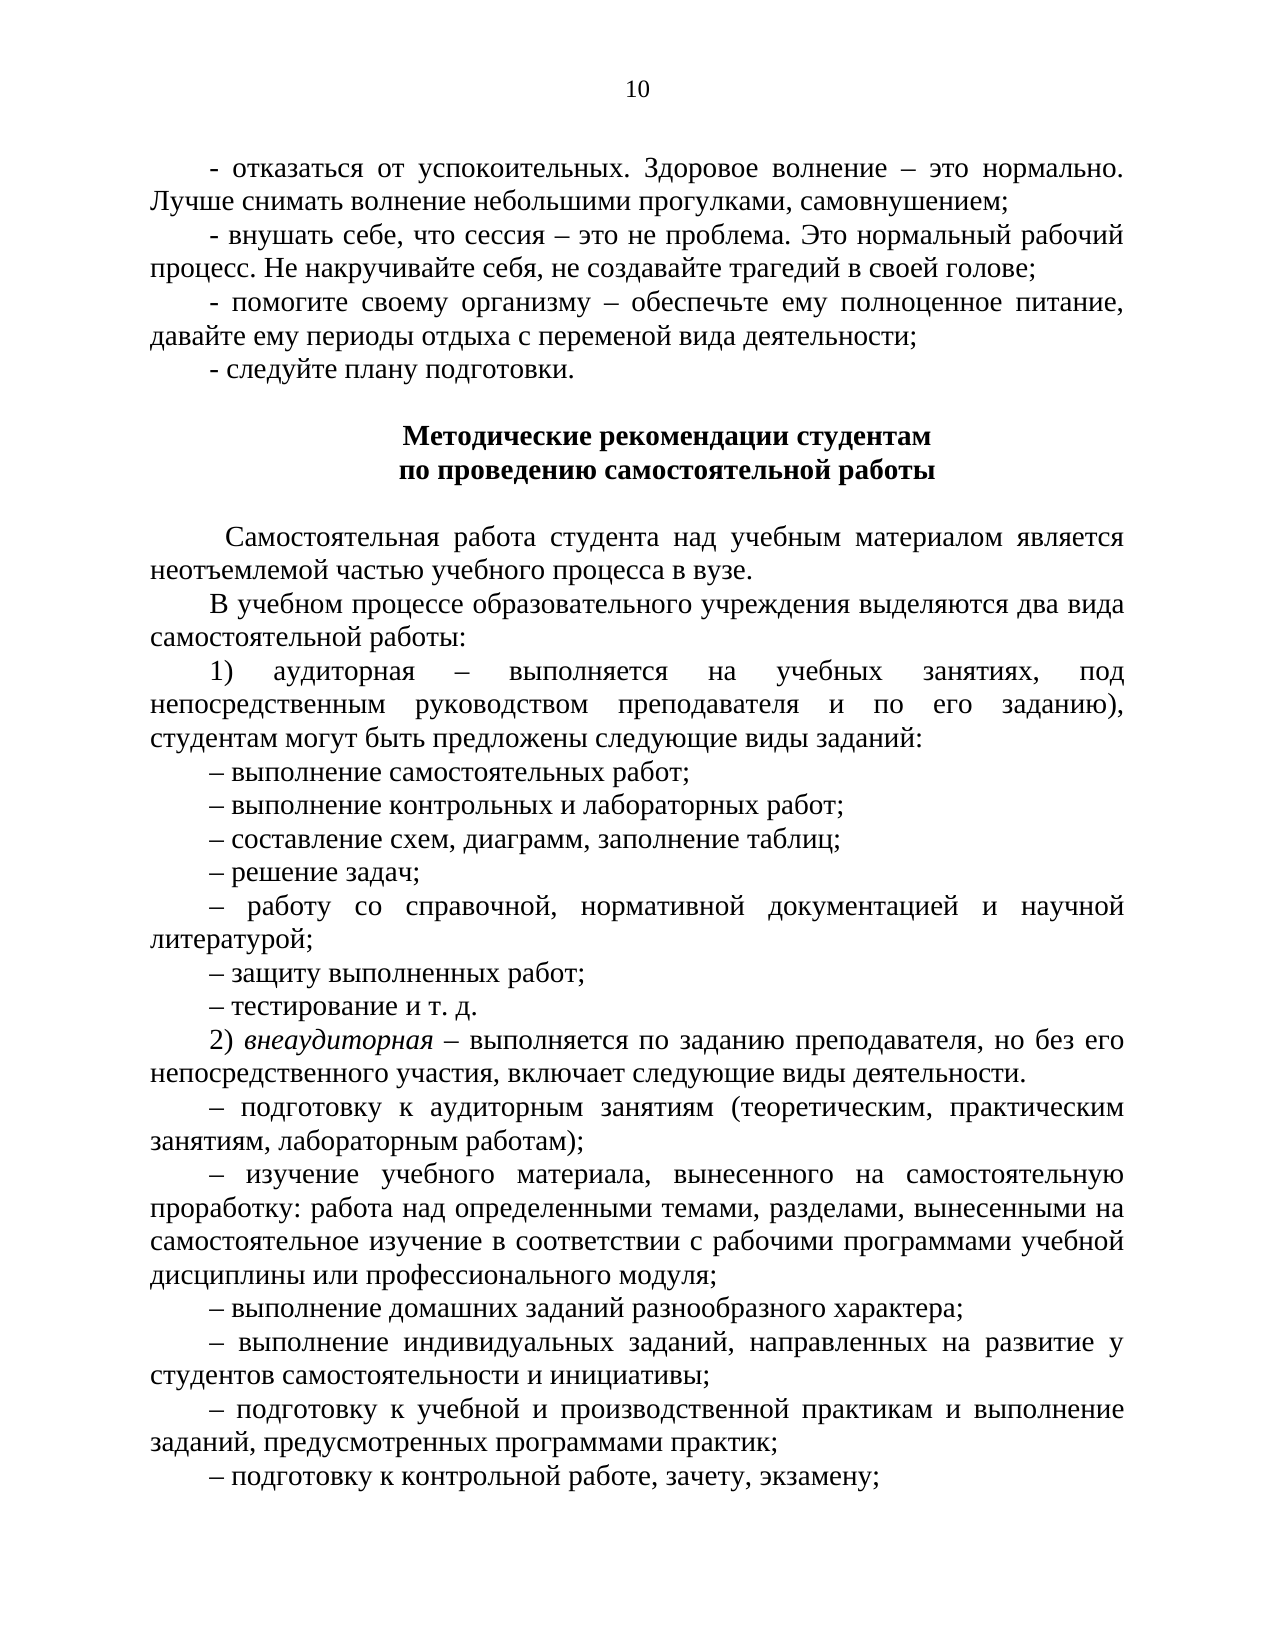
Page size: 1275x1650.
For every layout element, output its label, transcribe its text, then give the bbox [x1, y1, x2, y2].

text 1) аудиторная – выполняется на учебных занятиях, под непосредственным руководством преподавателя и по его заданию), студентам могут быть предложены следующие виды заданий: [150, 653, 1125, 754]
text – изучение учебного материала, вынесенного на самостоятельную проработку: работа над определенными темами, разделами, вынесенными на самостоятельное изучение в соответствии с рабочими программами учебной дисциплины или профессионального модуля; [150, 1156, 1125, 1290]
text - следуйте плану подготовки. [150, 351, 1125, 385]
text – выполнение индивидуальных заданий, направленных на развитие у студентов самостоятельности и инициативы; [150, 1324, 1125, 1391]
text Методические рекомендации студентам [150, 418, 1125, 452]
text - помогите своему организму – обеспечьте ему полноценное питание, давайте ему периоды отдыха с переменой вида деятельности; [150, 284, 1125, 351]
text – подготовку к учебной и производственной практикам и выполнение заданий, предусмотренных программами практик; [150, 1391, 1125, 1458]
text – составление схем, диаграмм, заполнение таблиц; [150, 821, 1125, 854]
text – тестирование и т. д. [150, 988, 1125, 1022]
text Самостоятельная работа студента над учебным материалом является неотъемлемой частью учебного процесса в вузе. [150, 519, 1125, 586]
text – подготовку к аудиторным занятиям (теоретическим, практическим занятиям, лабораторным работам); [150, 1089, 1125, 1156]
text 2) внеаудиторная – выполняется по заданию преподавателя, но без его непосредственного участия, включает следующие виды деятельности. [150, 1022, 1125, 1089]
text - внушать себе, что сессия – это не проблема. Это нормальный рабочий процесс. Не накручивайте себя, не создавайте трагедий в своей голове; [150, 217, 1125, 284]
text – выполнение домашних заданий разнообразного характера; [150, 1290, 1125, 1324]
text – решение задач; [150, 854, 1125, 888]
text – подготовку к контрольной работе, зачету, экзамену; [150, 1458, 1125, 1492]
text – выполнение контрольных и лабораторных работ; [150, 787, 1125, 821]
text – защиту выполненных работ; [150, 955, 1125, 988]
text В учебном процессе образовательного учреждения выделяются два вида самостоятельной работы: [150, 586, 1125, 653]
text – работу со справочной, нормативной документацией и научной литературой; [150, 888, 1125, 955]
text – выполнение самостоятельных работ; [150, 754, 1125, 787]
text по проведению самостоятельной работы [150, 452, 1125, 485]
text - отказаться от успокоительных. Здоровое волнение – это нормально. Лучше снимать волнение небольшими прогулками, самовнушением; [150, 150, 1125, 217]
